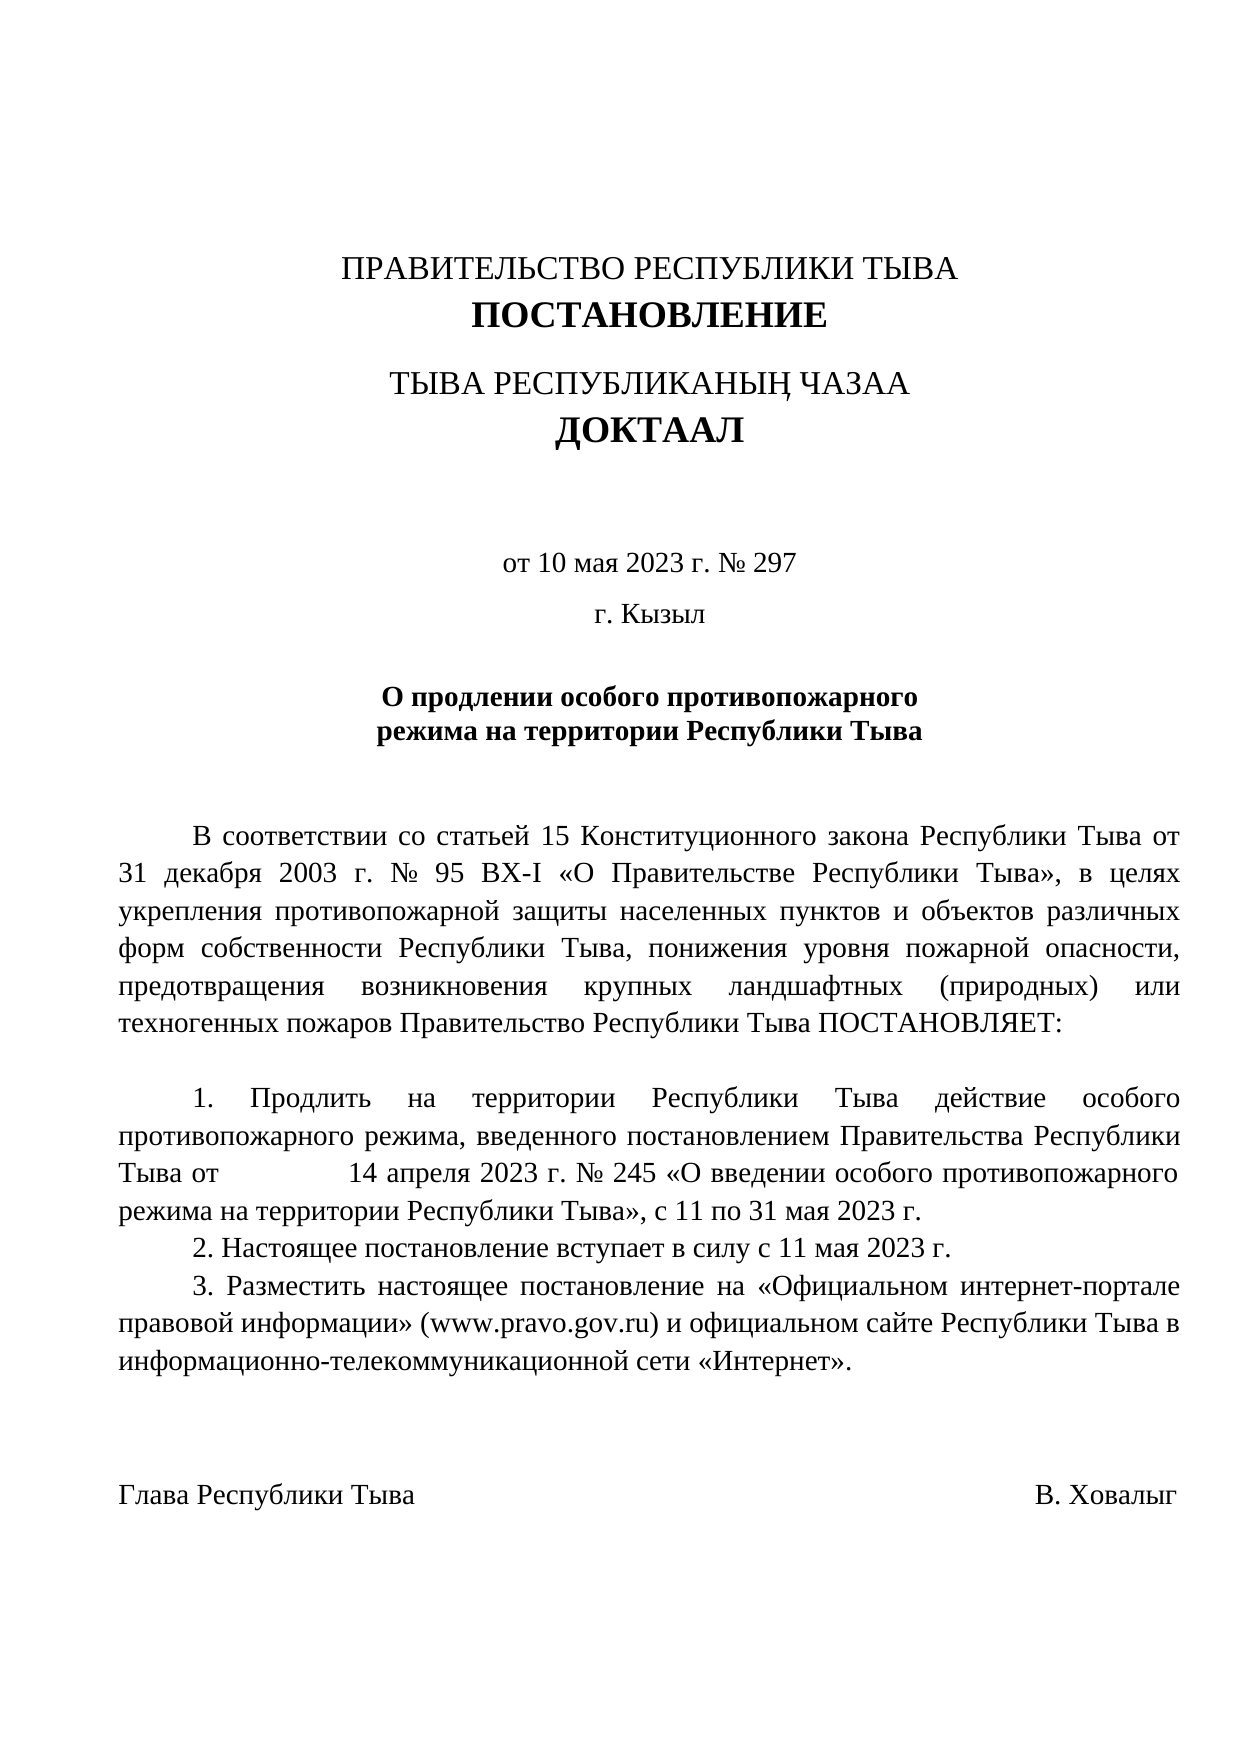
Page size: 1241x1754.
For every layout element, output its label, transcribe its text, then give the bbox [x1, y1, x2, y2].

text 1. Продлить на территории Республики Тыва действие особого противопожарного режима, введенного постановлением Правительства Республики Тыва от 14 апреля 2023 г. № 245 «О введении особого противопожарного режима на территории Республики Тыва», с 11 по 31 мая 2023 г. [118, 1076, 1181, 1226]
text ТЫВА РЕСПУБЛИКАНЫӉ ЧАЗАА ДОКТААЛ [118, 363, 1181, 451]
text г. Кызыл [118, 596, 1181, 629]
text Глава Республики Тыва В. Ховалыг [118, 1477, 1181, 1510]
text режима на территории Республики Тыва [118, 713, 1181, 747]
text 2. Настоящее постановление вступает в силу с 11 мая 2023 г. [118, 1226, 1181, 1264]
text О продлении особого противопожарного [118, 679, 1181, 713]
text ПРАВИТЕЛЬСТВО РЕСПУБЛИКИ ТЫВА ПОСТАНОВЛЕНИЕ [118, 248, 1181, 336]
text 3. Разместить настоящее постановление на «Официальном интернет-портале правовой информации» (www.pravo.gov.ru) и официальном сайте Республики Тыва в информационно-телекоммуникационной сети «Интернет». [118, 1264, 1181, 1376]
text В соответствии со статьей 15 Конституционного закона Республики Тыва от 31 декабря 2003 г. № 95 ВХ-I «О Правительстве Республики Тыва», в целях укрепления противопожарной защиты населенных пунктов и объектов различных форм собственности Республики Тыва, понижения уровня пожарной опасности, предотвращения возникновения крупных ландшафтных (природных) или техногенных пожаров Правительство Республики Тыва ПОСТАНОВЛЯЕТ: [118, 814, 1181, 1039]
text от 10 мая 2023 г. № 297 [118, 545, 1181, 579]
